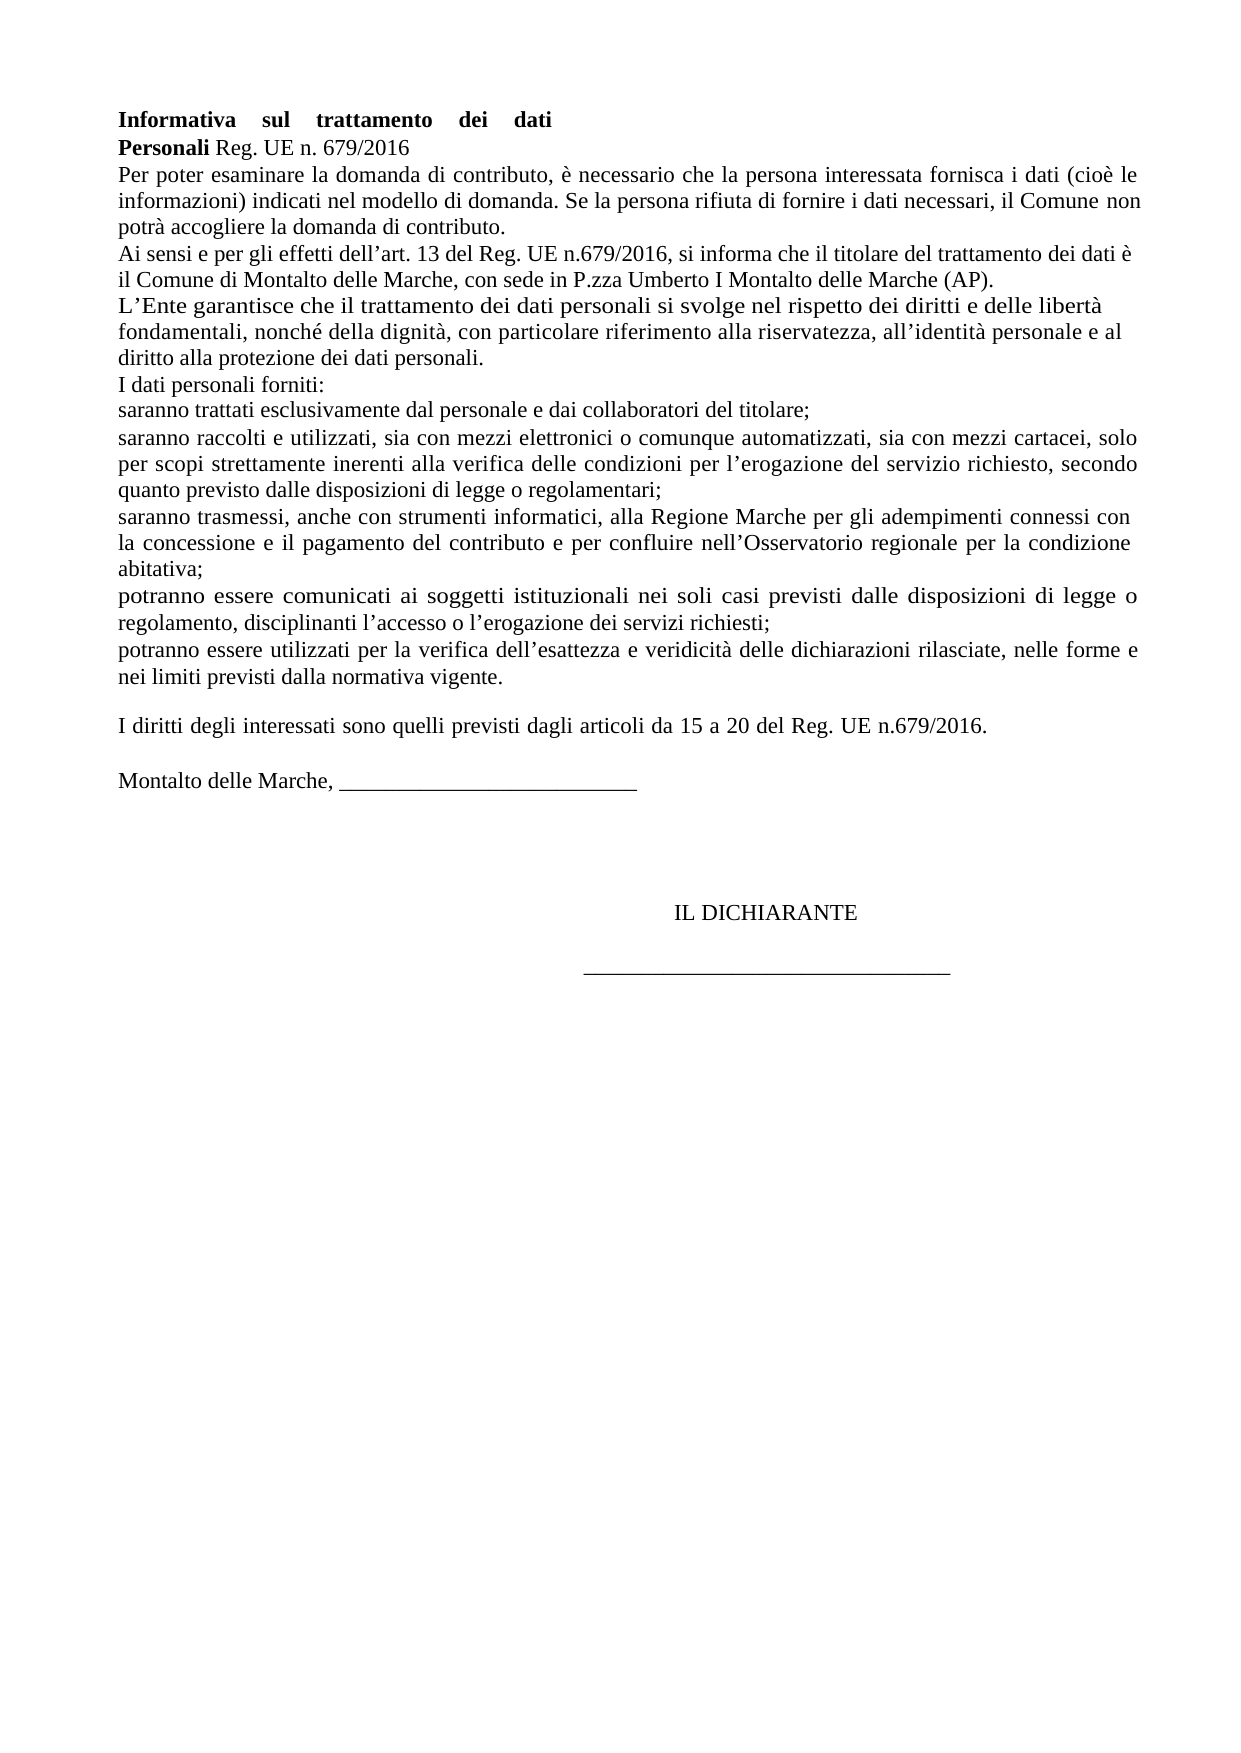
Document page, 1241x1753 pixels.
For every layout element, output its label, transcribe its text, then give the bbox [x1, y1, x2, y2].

text ________________________________ [583, 950, 1240, 978]
text I dati personali forniti: [118, 372, 1240, 398]
text I diritti degli interessati sono quelli previsti dagli articoli da 15 a 20 del Reg. UE n.679/2016. Montalto delle Marche, __________________________ [118, 691, 989, 799]
text saranno raccolti e utilizzati, sia con mezzi elettronici o comunque automatizzati, sia con mezzi cartacei, solo per scopi strettamente inerenti alla verifica delle condizioni per l’erogazione del servizio richiesto, secondo quanto previsto dalle disposizioni di legge o regolamentari; [118, 424, 1140, 502]
text Per poter esaminare la domanda di contributo, è necessario che la persona interessata fornisca i dati (cioè le informazioni) indicati nel modello di domanda. Se la persona rifiuta di fornire i dati necessari, il Comune non potrà accogliere la domanda di contributo. [118, 161, 1141, 239]
text potranno essere utilizzati per la verifica dell’esattezza e veridicità delle dichiarazioni rilasciate, nelle forme e nei limiti previsti dalla normativa vigente. [118, 636, 1141, 690]
text Ai sensi e per gli effetti dell’art. 13 del Reg. UE n.679/2016, si informa che il titolare del trattamento dei dati è il Comune di Montalto delle Marche, con sede in P.zza Umberto I Montalto delle Marche (AP). L’Ente garantisce che il trattamento dei dati personali si svolge nel rispetto dei diritti e delle libertà fondamentali, nonché della dignità, con particolare riferimento alla riservatezza, all’identità personale e al diritto alla protezione dei dati personali. [118, 241, 1141, 371]
text saranno trattati esclusivamente dal personale e dai collaboratori del titolare; [118, 398, 1240, 423]
text IL DICHIARANTE [674, 899, 1240, 925]
text saranno trasmessi, anche con strumenti informatici, alla Regione Marche per gli adempimenti connessi con la concessione e il pagamento del contributo e per confluire nell’Osservatorio regionale per la condizione abitativa; [118, 503, 1140, 581]
text potranno essere comunicati ai soggetti istituzionali nei soli casi previsti dalle disposizioni di legge o regolamento, disciplinanti l’accesso o l’erogazione dei servizi richiesti; [118, 582, 1140, 636]
text Informativa sul trattamento dei dati Personali Reg. UE n. 679/2016 [118, 106, 552, 160]
